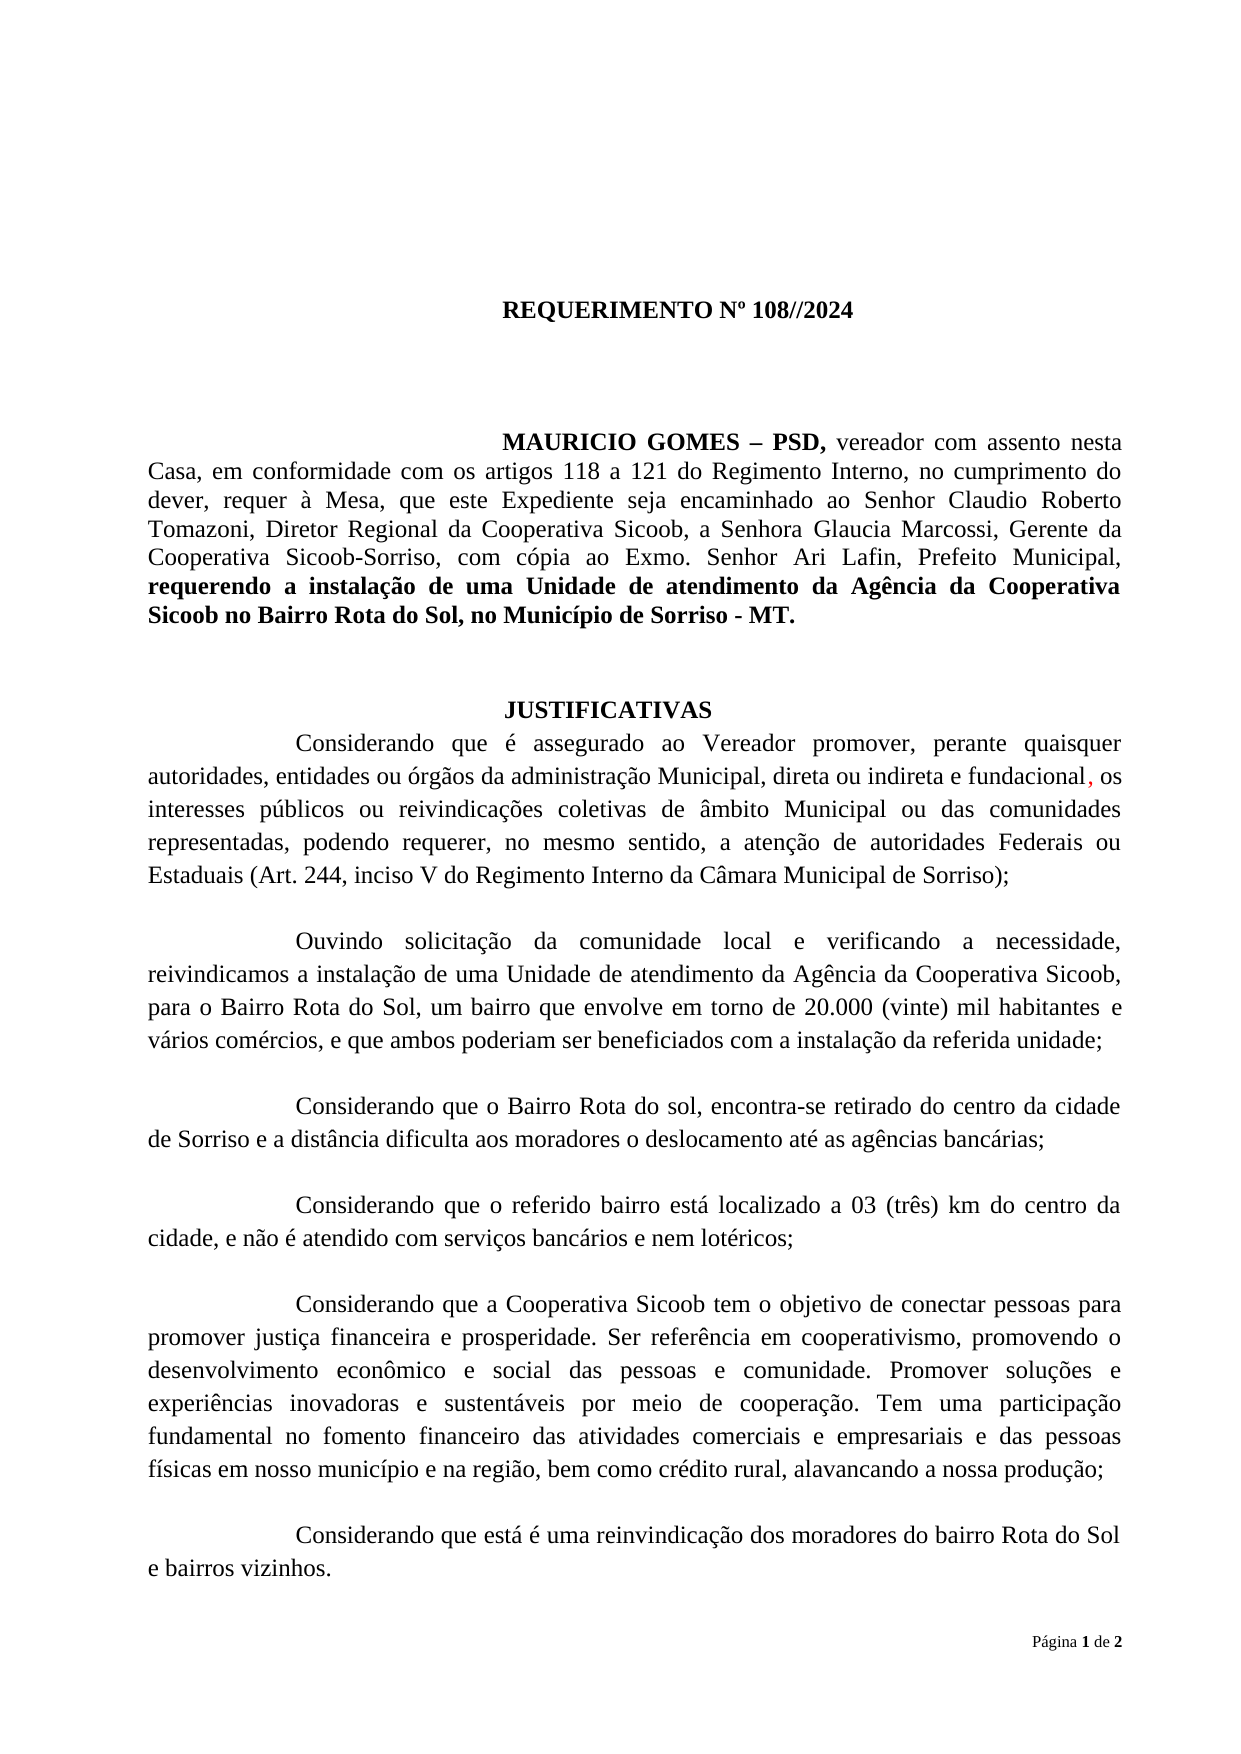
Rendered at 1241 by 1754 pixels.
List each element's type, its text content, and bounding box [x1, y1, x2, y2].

text Considerando que está é uma reinvindicação dos moradores do bairro Rota do Sol e bairros vizinhos. [148, 1520, 1122, 1582]
text JUSTIFICATIVAS [504, 695, 1122, 723]
text Ouvindo solicitação da comunidade local e verificando a necessidade, reivindicamos a instalação de uma Unidade de atendimento da Agência da Cooperativa Sicoob, para o Bairro Rota do Sol, um bairro que envolve em torno de 20.000 (vinte) mil habitantes e vários comércios, e que ambos poderiam ser beneficiados com a instalação da referida unidade; [148, 926, 1122, 1054]
text REQUERIMENTO Nº 108//2024 [502, 295, 1122, 324]
text Considerando que é assegurado ao Vereador promover, perante quaisquer autoridades, entidades ou órgãos da administração Municipal, direta ou indireta e fundacional, os interesses públicos ou reivindicações coletivas de âmbito Municipal ou das comunidades representadas, podendo requerer, no mesmo sentido, a atenção de autoridades Federais ou Estaduais (Art. 244, inciso V do Regimento Interno da Câmara Municipal de Sorriso); [148, 728, 1122, 888]
text Considerando que o referido bairro está localizado a 03 (três) km do centro da cidade, e não é atendido com serviços bancários e nem lotéricos; [148, 1190, 1122, 1252]
text Considerando que a Cooperativa Sicoob tem o objetivo de conectar pessoas para promover justiça financeira e prosperidade. Ser referência em cooperativismo, promovendo o desenvolvimento econômico e social das pessoas e comunidade. Promover soluções e experiências inovadoras e sustentáveis por meio de cooperação. Tem uma participação fundamental no fomento financeiro das atividades comerciais e empresariais e das pessoas físicas em nosso município e na região, bem como crédito rural, alavancando a nossa produção; [148, 1289, 1122, 1483]
text Considerando que o Bairro Rota do sol, encontra-se retirado do centro da cidade de Sorriso e a distância dificulta aos moradores o deslocamento até as agências bancárias; [148, 1091, 1122, 1153]
text MAURICIO GOMES – PSD, vereador com assento nesta Casa, em conformidade com os artigos 118 a 121 do Regimento Interno, no cumprimento do dever, requer à Mesa, que este Expediente seja encaminhado ao Senhor Claudio Roberto Tomazoni, Diretor Regional da Cooperativa Sicoob, a Senhora Glaucia Marcossi, Gerente da Cooperativa Sicoob-Sorriso, com cópia ao Exmo. Senhor Ari Lafin, Prefeito Municipal, requerendo a instalação de uma Unidade de atendimento da Agência da Cooperativa Sicoob no Bairro Rota do Sol, no Município de Sorriso - MT. [148, 427, 1122, 629]
